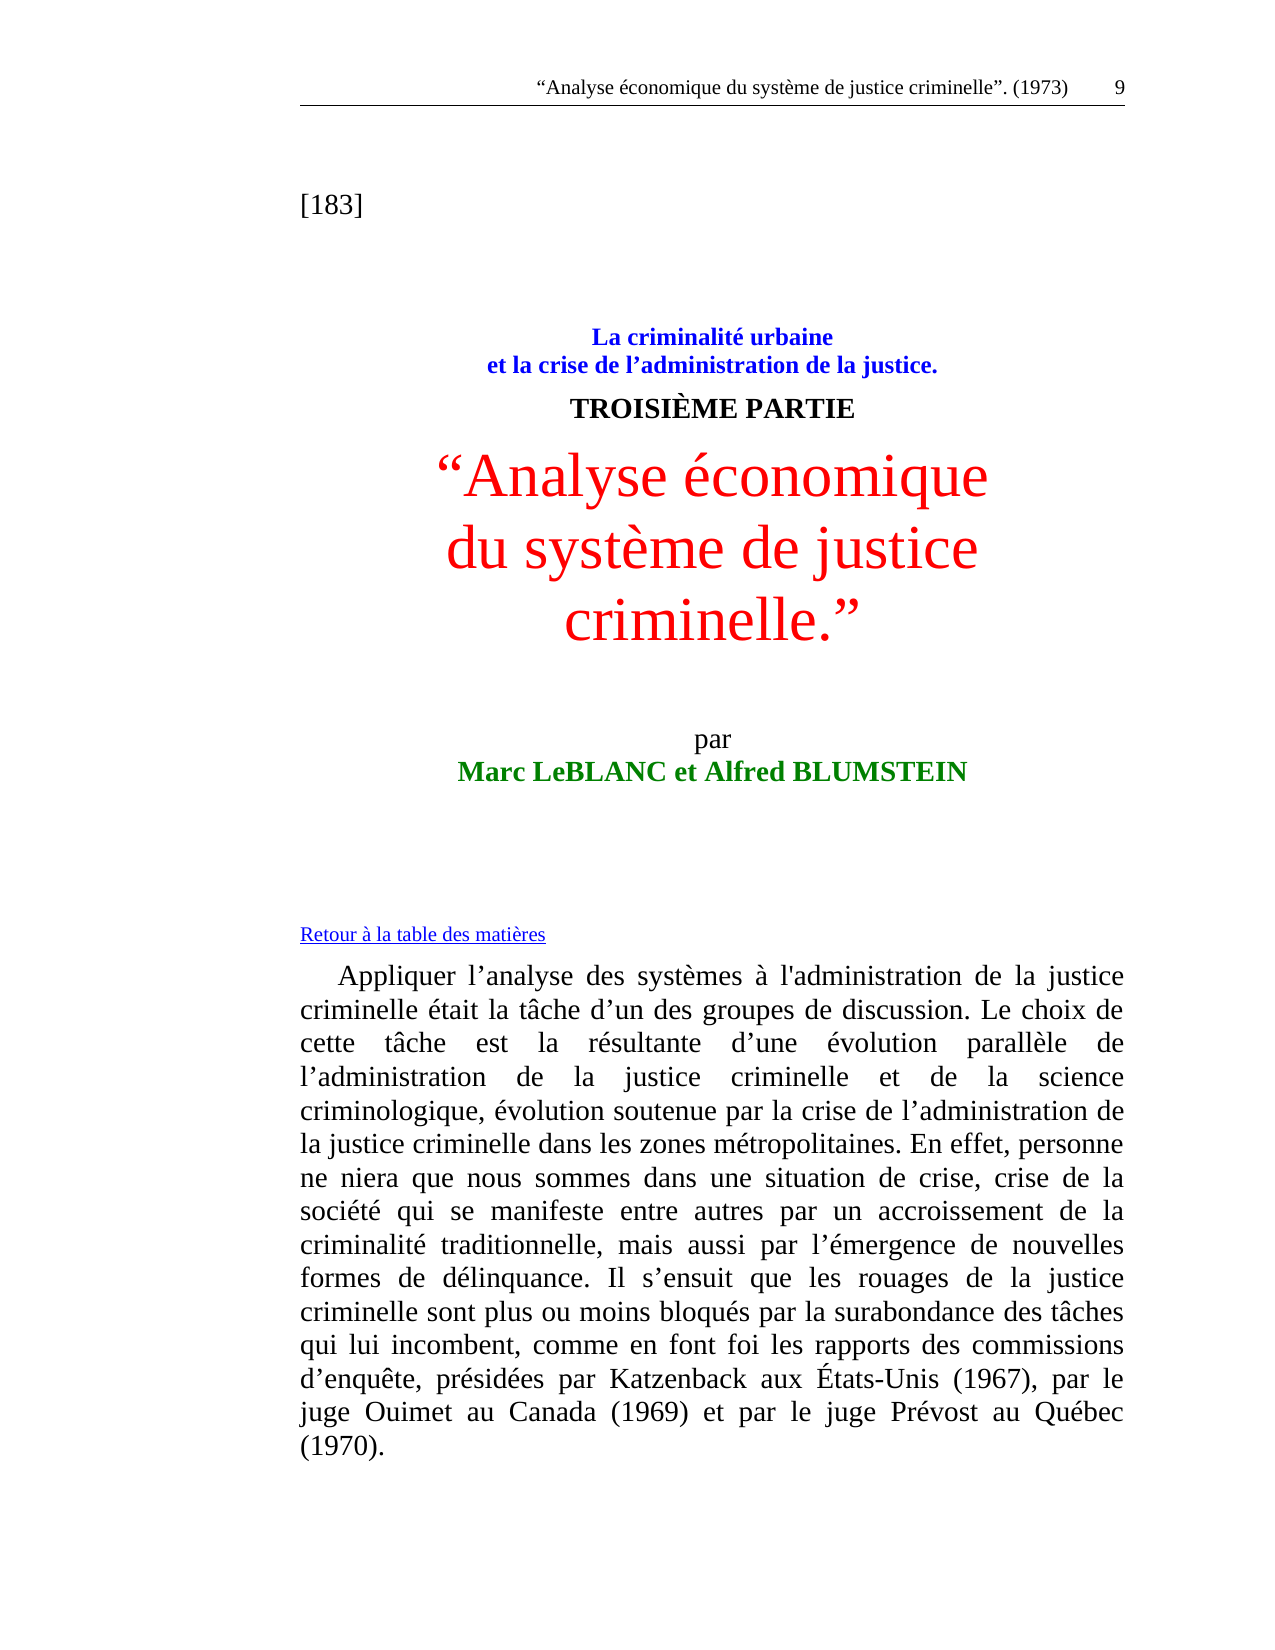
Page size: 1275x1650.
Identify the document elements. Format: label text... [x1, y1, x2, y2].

text par [300, 721, 1125, 754]
text Marc LeBLANC et Alfred BLUMSTEIN [300, 754, 1125, 788]
text Retour à la table des matières [300, 922, 1116, 946]
text La criminalité urbaine et la crise de l’administration de la justice. [300, 322, 1125, 379]
text “Analyse économique du système de justice criminelle.” [300, 438, 1125, 654]
text Appliquer l’analyse des systèmes à l'administration de la justice criminelle était la tâche d’un des groupes de discussion. Le choix de cette tâche est la résultante d’une évolution parallèle de l’administration de la justice criminelle et de la science criminologique, évolution soutenue par la crise de l’administration de la justice criminelle dans les zones métropolitaines. En effet, personne ne niera que nous sommes dans une situation de crise, crise de la société qui se manifeste entre autres par un accroissement de la criminalité traditionnelle, mais aussi par l’émergence de nouvelles formes de délinquance. Il s’ensuit que les rouages de la justice criminelle sont plus ou moins bloqués par la surabondance des tâches qui lui incombent, comme en font foi les rapports des commissions d’enquête, présidées par Katzenback aux États-Unis (1967), par le juge Ouimet au Canada (1969) et par le juge Prévost au Québec (1970). [300, 958, 1125, 1462]
text TROISIÈME PARTIE [300, 392, 1125, 425]
text [183] [300, 187, 1125, 221]
